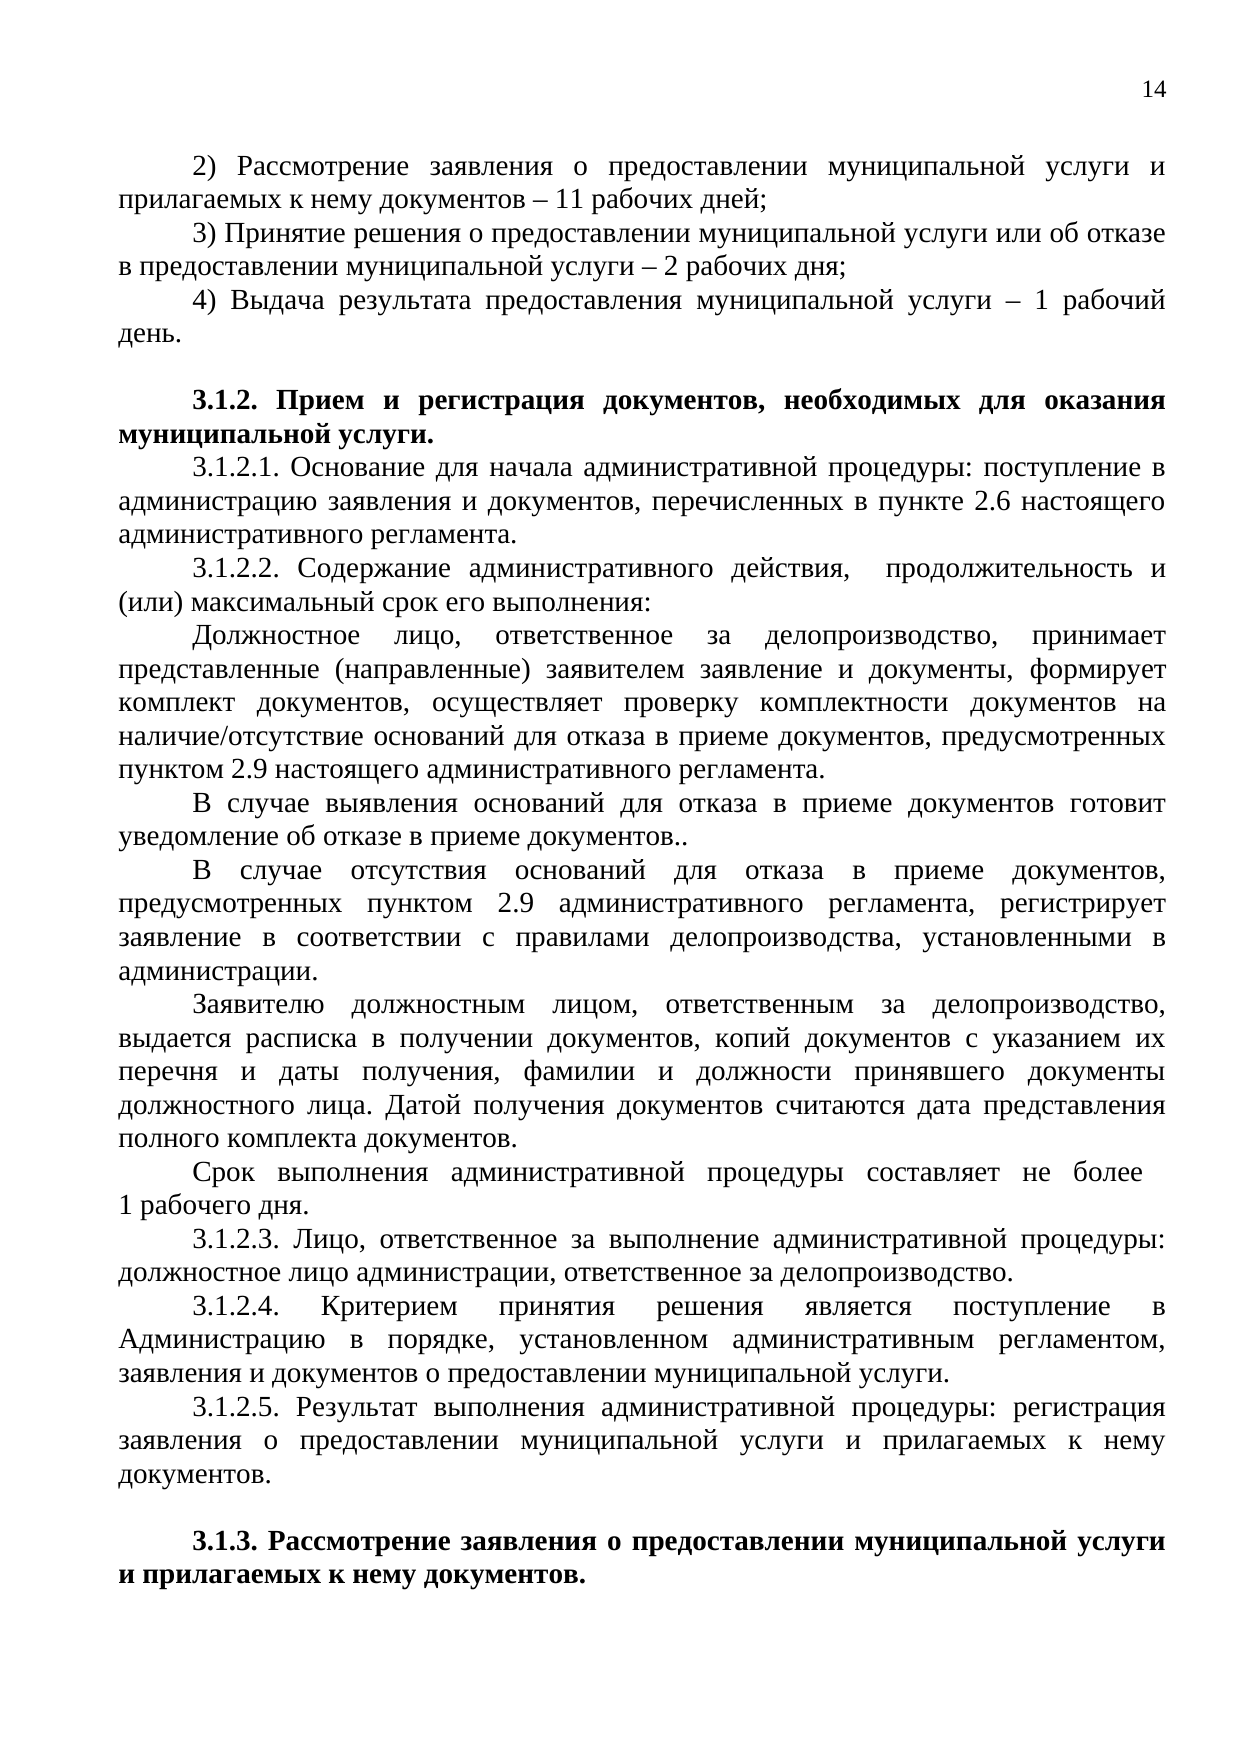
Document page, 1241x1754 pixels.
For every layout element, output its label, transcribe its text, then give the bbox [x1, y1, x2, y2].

title 3.1.2.2. Содержание административного действия, продолжительность и (или) максимальный срок его выполнения: [118, 550, 1167, 617]
title 3.1.2.3. Лицо, ответственное за выполнение административной процедуры: должностное лицо администрации, ответственное за делопроизводство. [118, 1221, 1167, 1288]
text Заявителю должностным лицом, ответственным за делопроизводство, выдается расписка в получении документов, копий документов с указанием их перечня и даты получения, фамилии и должности принявшего документы должностного лица. Датой получения документов считаются дата представления полного комплекта документов. [118, 986, 1167, 1154]
title 3.1.2.5. Результат выполнения административной процедуры: регистрация заявления о предоставлении муниципальной услуги и прилагаемых к нему документов. [118, 1389, 1167, 1489]
title 2) Рассмотрение заявления о предоставлении муниципальной услуги и прилагаемых к нему документов – 11 рабочих дней; [118, 148, 1167, 215]
title 3.1.2.4. Критерием принятия решения является поступление в Администрацию в порядке, установленном административным регламентом, заявления и документов о предоставлении муниципальной услуги. [118, 1288, 1167, 1389]
text 3.1.3. Рассмотрение заявления о предоставлении муниципальной услуги и прилагаемых к нему документов. [118, 1523, 1167, 1590]
title В случае отсутствия оснований для отказа в приеме документов, предусмотренных пунктом 2.9 административного регламента, регистрирует заявление в соответствии с правилами делопроизводства, установленными в администрации. [118, 852, 1167, 986]
title Должностное лицо, ответственное за делопроизводство, принимает представленные (направленные) заявителем заявление и документы, формирует комплект документов, осуществляет проверку комплектности документов на наличие/отсутствие оснований для отказа в приеме документов, предусмотренных пунктом 2.9 настоящего административного регламента. [118, 617, 1167, 785]
title В случае выявления оснований для отказа в приеме документов готовит уведомление об отказе в приеме документов.. [118, 785, 1167, 852]
title 3.1.2.1. Основание для начала административной процедуры: поступление в администрацию заявления и документов, перечисленных в пункте 2.6 настоящего административного регламента. [118, 449, 1167, 550]
text 3.1.2. Прием и регистрация документов, необходимых для оказания муниципальной услуги. [118, 382, 1167, 449]
title 3) Принятие решения о предоставлении муниципальной услуги или об отказе в предоставлении муниципальной услуги – 2 рабочих дня; [118, 215, 1167, 282]
title 4) Выдача результата предоставления муниципальной услуги – 1 рабочий день. [118, 282, 1167, 349]
text Срок выполнения административной процедуры составляет не более 1 рабочего дня. [118, 1154, 1167, 1221]
